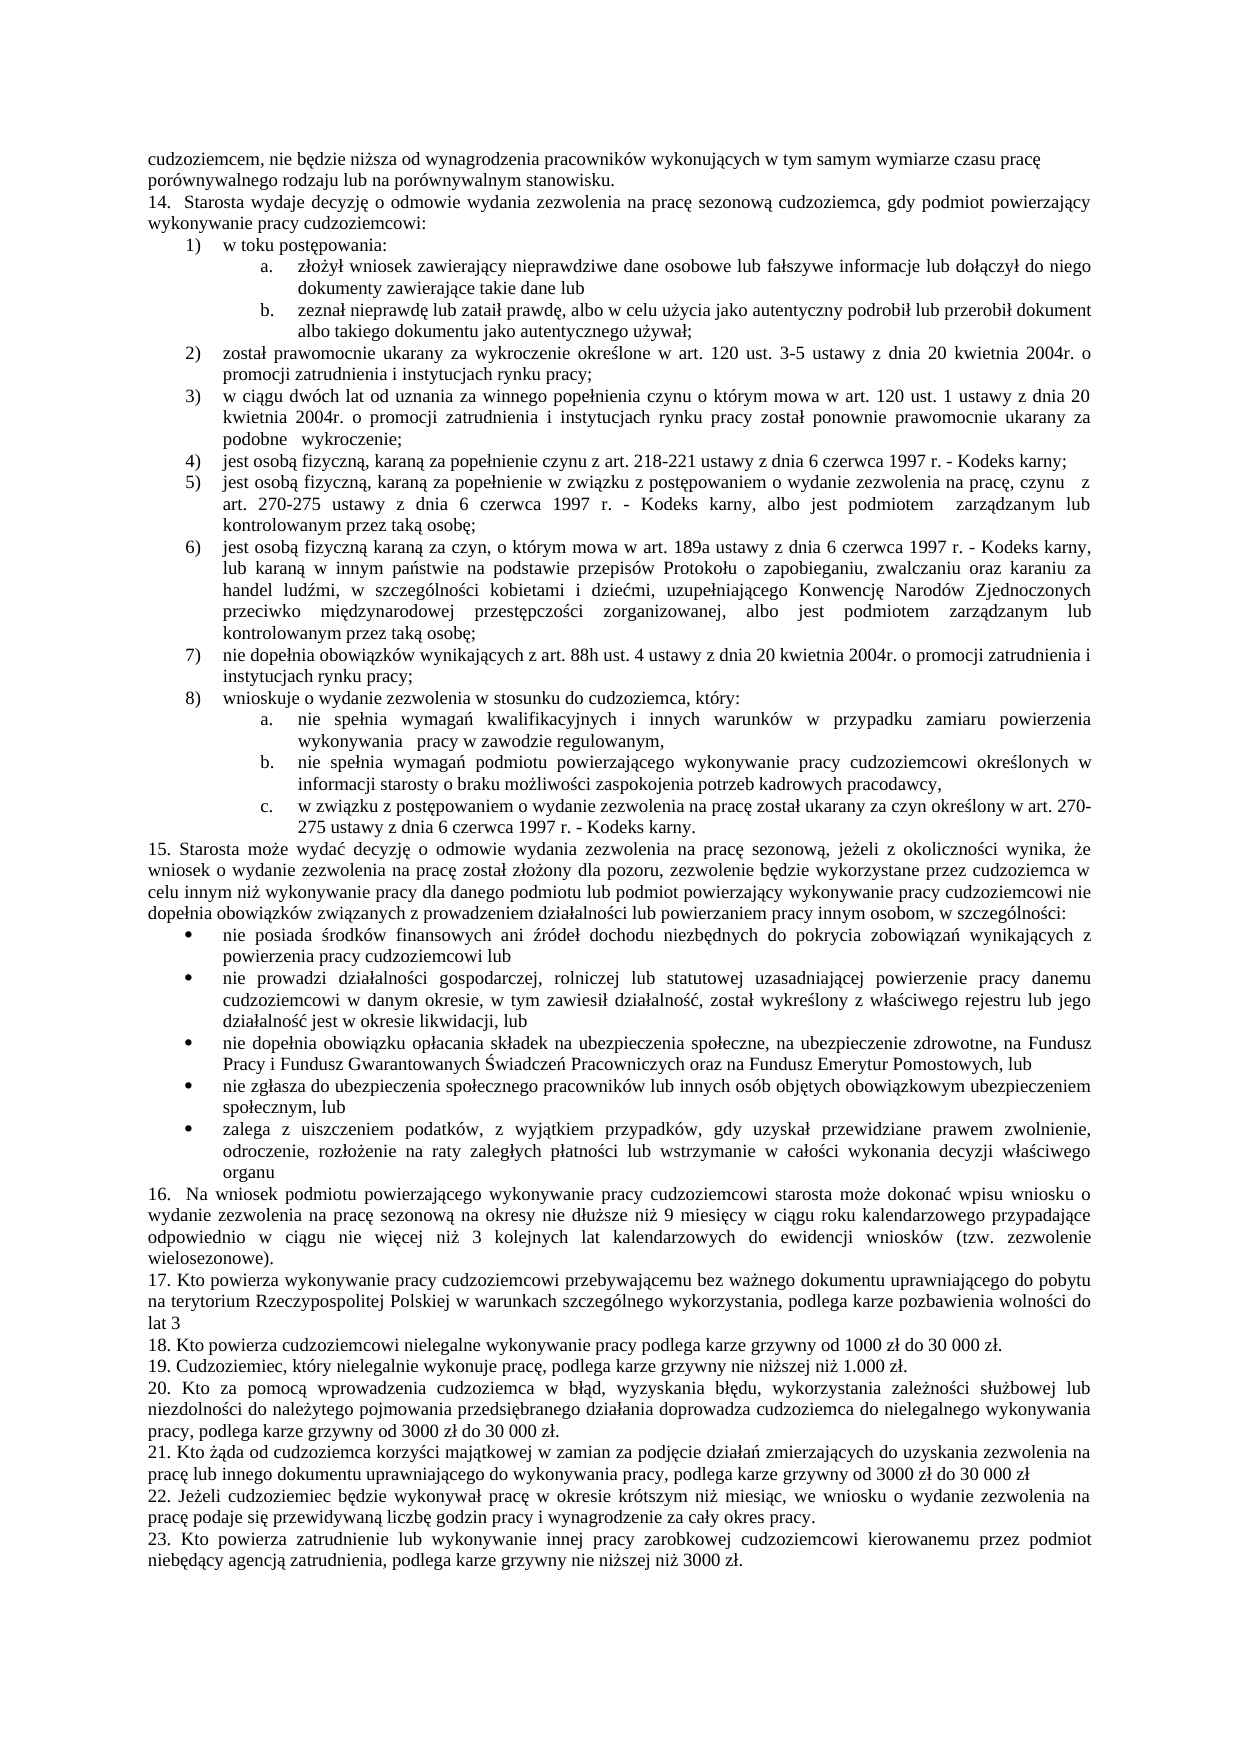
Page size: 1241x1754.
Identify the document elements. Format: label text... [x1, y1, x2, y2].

text 15. Starosta może wydać decyzję o odmowie wydania zezwolenia na pracę sezonową, jeżeli z okoliczności wynika, że wniosek o wydanie zezwolenia na pracę został złożony dla pozoru, zezwolenie będzie wykorzystane przez cudzoziemca w celu innym niż wykonywanie pracy dla danego podmiotu lub podmiot powierzający wykonywanie pracy cudzoziemcowi nie dopełnia obowiązków związanych z prowadzeniem działalności lub powierzaniem pracy innym osobom, w szczególności: [148, 838, 1093, 924]
text porównywalnego rodzaju lub na porównywalnym stanowisku. [148, 169, 1093, 191]
list zeznał nieprawdę lub zataił prawdę, albo w celu użycia jako autentyczny podrobił lub przerobił dokument albo takiego dokumentu jako autentycznego używał; [260, 298, 1093, 342]
text 20. Kto za pomocą wprowadzenia cudzoziemca w błąd, wyzyskania błędu, wykorzystania zależności służbowej lub niezdolności do należytego pojmowania przedsiębranego działania doprowadza cudzoziemca do nielegalnego wykonywania pracy, podlega karze grzywny od 3000 zł do 30 000 zł. [148, 1377, 1093, 1441]
list nie spełnia wymagań podmiotu powierzającego wykonywanie pracy cudzoziemcowi określonych w informacji starosty o braku możliwości zaspokojenia potrzeb kadrowych pracodawcy, [260, 751, 1093, 794]
list nie posiada środków finansowych ani źródeł dochodu niezbędnych do pokrycia zobowiązań wynikających z powierzenia pracy cudzoziemcowi lub [185, 924, 1093, 967]
list nie dopełnia obowiązku opłacania składek na ubezpieczenia społeczne, na ubezpieczenie zdrowotne, na Fundusz Pracy i Fundusz Gwarantowanych Świadczeń Pracowniczych oraz na Fundusz Emerytur Pomostowych, lub [185, 1032, 1093, 1075]
list jest osobą fizyczną, karaną za popełnienie w związku z postępowaniem o wydanie zezwolenia na pracę, czynu z art. 270-275 ustawy z dnia 6 czerwca 1997 r. - Kodeks karny, albo jest podmiotem zarządzanym lub kontrolowanym przez taką osobę; [185, 471, 1093, 536]
list wnioskuje o wydanie zezwolenia w stosunku do cudzoziemca, który: [185, 687, 1093, 708]
list nie zgłasza do ubezpieczenia społecznego pracowników lub innych osób objętych obowiązkowym ubezpieczeniem społecznym, lub [185, 1075, 1093, 1118]
text 23. Kto powierza zatrudnienie lub wykonywanie innej pracy zarobkowej cudzoziemcowi kierowanemu przez podmiot niebędący agencją zatrudnienia, podlega karze grzywny nie niższej niż 3000 zł. [148, 1528, 1093, 1571]
text 17. Kto powierza wykonywanie pracy cudzoziemcowi przebywającemu bez ważnego dokumentu uprawniającego do pobytu na terytorium Rzeczypospolitej Polskiej w warunkach szczególnego wykorzystania, podlega karze pozbawienia wolności do lat 3 [148, 1269, 1093, 1333]
list w związku z postępowaniem o wydanie zezwolenia na pracę został ukarany za czyn określony w art. 270-275 ustawy z dnia 6 czerwca 1997 r. - Kodeks karny. [260, 794, 1093, 838]
list nie prowadzi działalności gospodarczej, rolniczej lub statutowej uzasadniającej powierzenie pracy danemu cudzoziemcowi w danym okresie, w tym zawiesił działalność, został wykreślony z właściwego rejestru lub jego działalność jest w okresie likwidacji, lub [185, 967, 1093, 1032]
list został prawomocnie ukarany za wykroczenie określone w art. 120 ust. 3-5 ustawy z dnia 20 kwietnia 2004r. o promocji zatrudnienia i instytucjach rynku pracy; [185, 342, 1093, 385]
list zalega z uiszczeniem podatków, z wyjątkiem przypadków, gdy uzyskał przewidziane prawem zwolnienie, odroczenie, rozłożenie na raty zaległych płatności lub wstrzymanie w całości wykonania decyzji właściwego organu [185, 1118, 1093, 1183]
text 14. Starosta wydaje decyzję o odmowie wydania zezwolenia na pracę sezonową cudzoziemca, gdy podmiot powierzający wykonywanie pracy cudzoziemcowi: [148, 191, 1093, 234]
list złożył wniosek zawierający nieprawdziwe dane osobowe lub fałszywe informacje lub dołączył do niego dokumenty zawierające takie dane lub [260, 255, 1093, 298]
text 19. Cudzoziemiec, który nielegalnie wykonuje pracę, podlega karze grzywny nie niższej niż 1.000 zł. [148, 1355, 1093, 1377]
list jest osobą fizyczną karaną za czyn, o którym mowa w art. 189a ustawy z dnia 6 czerwca 1997 r. - Kodeks karny, lub karaną w innym państwie na podstawie przepisów Protokołu o zapobieganiu, zwalczaniu oraz karaniu za handel ludźmi, w szczególności kobietami i dziećmi, uzupełniającego Konwencję Narodów Zjednoczonych przeciwko międzynarodowej przestępczości zorganizowanej, albo jest podmiotem zarządzanym lub kontrolowanym przez taką osobę; [185, 536, 1093, 643]
list w ciągu dwóch lat od uznania za winnego popełnienia czynu o którym mowa w art. 120 ust. 1 ustawy z dnia 20 kwietnia 2004r. o promocji zatrudnienia i instytucjach rynku pracy został ponownie prawomocnie ukarany za podobne wykroczenie; [185, 385, 1093, 449]
text 21. Kto żąda od cudzoziemca korzyści majątkowej w zamian za podjęcie działań zmierzających do uzyskania zezwolenia na pracę lub innego dokumentu uprawniającego do wykonywania pracy, podlega karze grzywny od 3000 zł do 30 000 zł [148, 1441, 1093, 1484]
text 16. Na wniosek podmiotu powierzającego wykonywanie pracy cudzoziemcowi starosta może dokonać wpisu wniosku o wydanie zezwolenia na pracę sezonową na okresy nie dłuższe niż 9 miesięcy w ciągu roku kalendarzowego przypadające odpowiednio w ciągu nie więcej niż 3 kolejnych lat kalendarzowych do ewidencji wniosków (tzw. zezwolenie wielosezonowe). [148, 1183, 1093, 1269]
text cudzoziemcem, nie będzie niższa od wynagrodzenia pracowników wykonujących w tym samym wymiarze czasu pracę [148, 148, 1093, 169]
list w toku postępowania: [185, 234, 1093, 255]
list nie dopełnia obowiązków wynikających z art. 88h ust. 4 ustawy z dnia 20 kwietnia 2004r. o promocji zatrudnienia i instytucjach rynku pracy; [185, 643, 1093, 687]
text 22. Jeżeli cudzoziemiec będzie wykonywał pracę w okresie krótszym niż miesiąc, we wniosku o wydanie zezwolenia na pracę podaje się przewidywaną liczbę godzin pracy i wynagrodzenie za cały okres pracy. [148, 1484, 1093, 1528]
list jest osobą fizyczną, karaną za popełnienie czynu z art. 218-221 ustawy z dnia 6 czerwca 1997 r. - Kodeks karny; [185, 449, 1093, 471]
text 18. Kto powierza cudzoziemcowi nielegalne wykonywanie pracy podlega karze grzywny od 1000 zł do 30 000 zł. [148, 1333, 1093, 1355]
list nie spełnia wymagań kwalifikacyjnych i innych warunków w przypadku zamiaru powierzenia wykonywania pracy w zawodzie regulowanym, [260, 708, 1093, 751]
